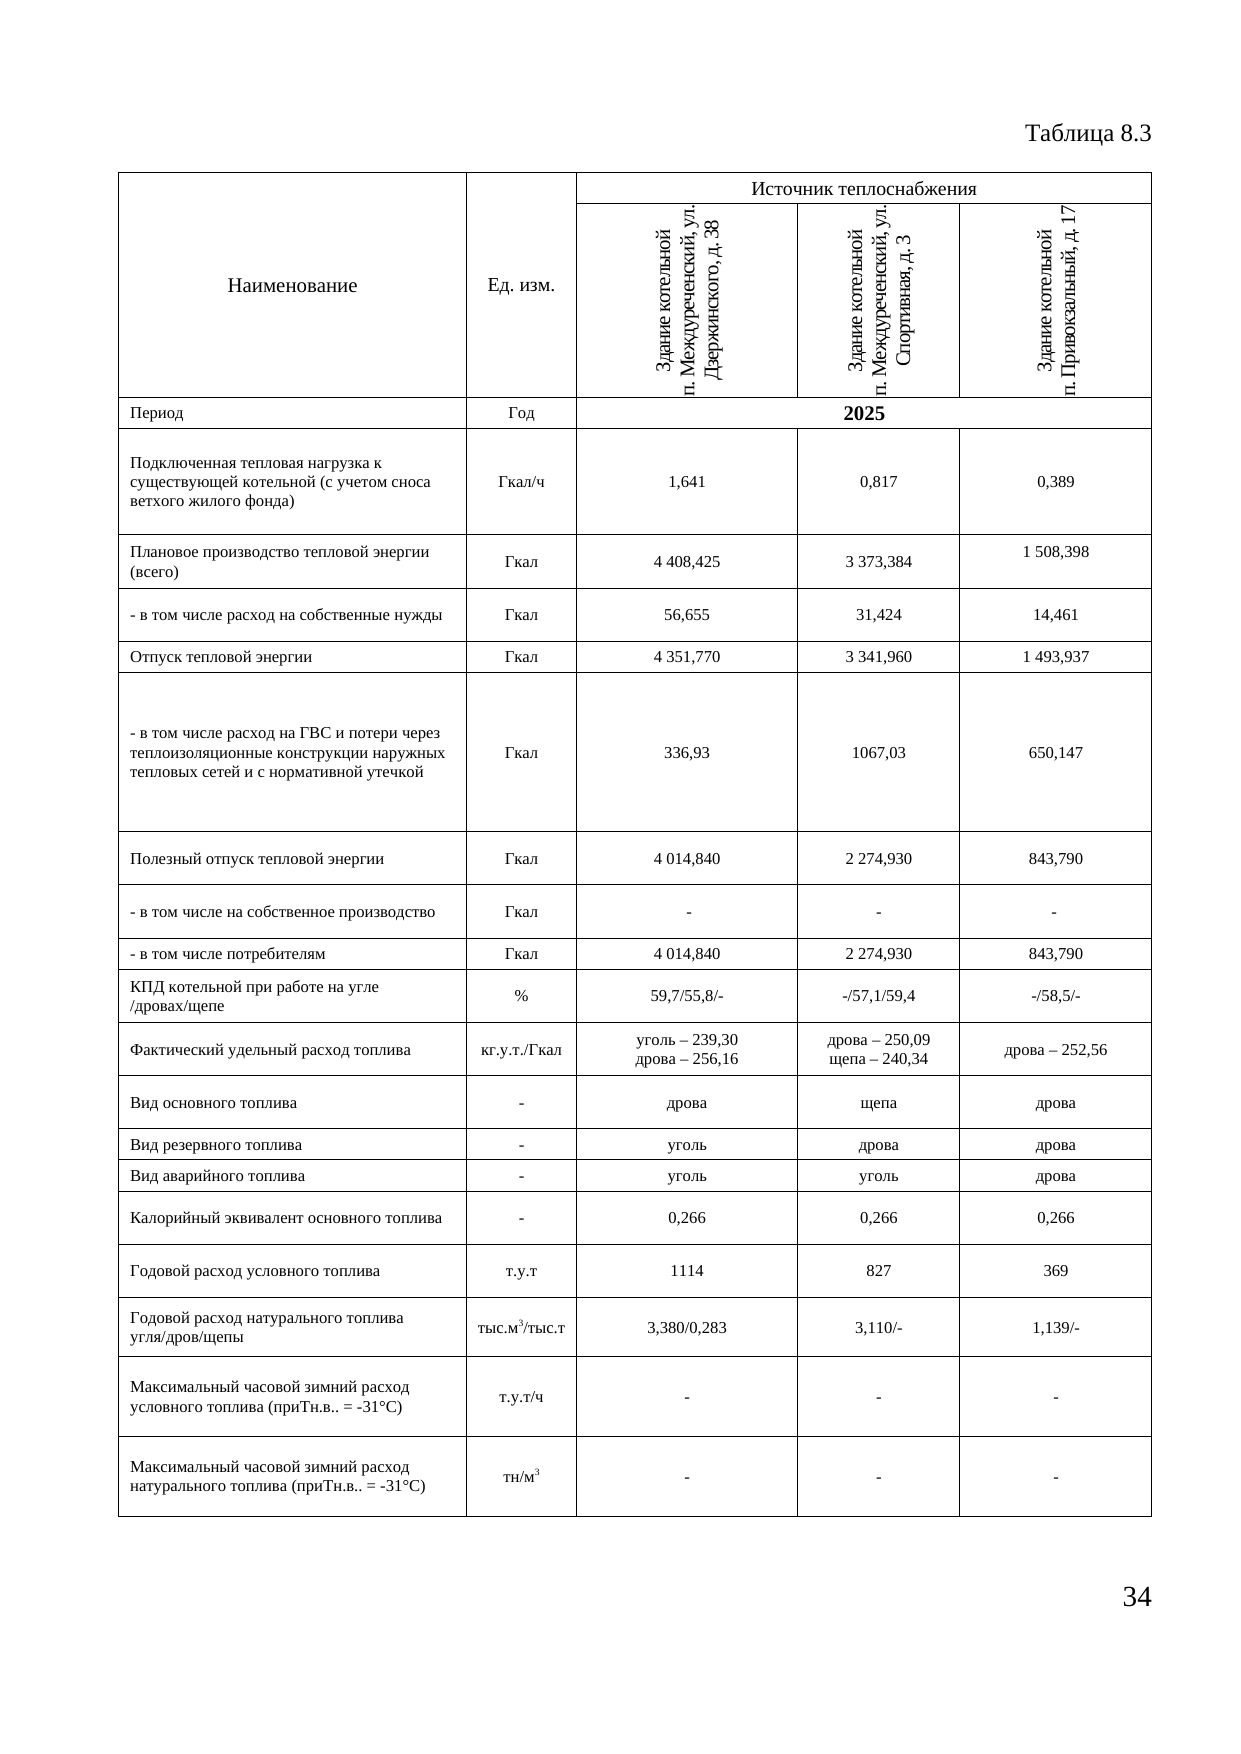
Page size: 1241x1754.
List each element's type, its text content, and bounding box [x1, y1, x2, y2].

table_cell Максимальный часовой зимний расход условного топлива (приТн.в.. = -31°С) [119, 1357, 466, 1436]
table_cell - в том числе расход на собственные нужды [119, 589, 466, 641]
table_cell 369 [960, 1245, 1151, 1297]
table_cell 4 408,425 [577, 535, 797, 587]
table_cell - [467, 1129, 576, 1159]
table_cell дрова [960, 1076, 1151, 1128]
table_cell Подключенная тепловая нагрузка к существующей котельной (с учетом сноса ветхого жилого фонда) [119, 429, 466, 534]
table_cell Фактический удельный расход топлива [119, 1023, 466, 1075]
table_cell Плановое производство тепловой энергии (всего) [119, 535, 466, 587]
table_cell тн/м3 [467, 1437, 576, 1516]
table_cell Вид аварийного топлива [119, 1160, 466, 1191]
table_cell 31,424 [798, 589, 959, 641]
table_cell - в том числе потребителям [119, 939, 466, 969]
table_cell Вид резервного топлива [119, 1129, 466, 1159]
table_cell т.у.т/ч [467, 1357, 576, 1436]
table_cell - [467, 1160, 576, 1191]
table_cell Гкал [467, 832, 576, 884]
table_cell уголь [577, 1129, 797, 1159]
table_cell 56,655 [577, 589, 797, 641]
table_cell дрова – 252,56 [960, 1023, 1151, 1075]
table_cell 0,389 [960, 429, 1151, 534]
table_cell 843,790 [960, 832, 1151, 884]
table_cell тыс.м3/тыс.т [467, 1298, 576, 1356]
table_cell - [577, 885, 797, 937]
table_cell кг.у.т./Гкал [467, 1023, 576, 1075]
table_cell Гкал [467, 673, 576, 831]
table_cell Гкал [467, 939, 576, 969]
table_cell т.у.т [467, 1245, 576, 1297]
table_cell дрова [960, 1160, 1151, 1191]
table_cell уголь – 239,30 дрова – 256,16 [577, 1023, 797, 1075]
table_cell - [577, 1437, 797, 1516]
table_cell Гкал [467, 589, 576, 641]
table_cell уголь [577, 1160, 797, 1191]
table_cell - [798, 1357, 959, 1436]
table_cell Максимальный часовой зимний расход натурального топлива (приТн.в.. = -31°С) [119, 1437, 466, 1516]
table_cell 843,790 [960, 939, 1151, 969]
table_cell Здание котельной п. Междуреченский, ул. Дзержинского, д. 38 [577, 204, 797, 397]
table_cell - в том числе расход на ГВС и потери через теплоизоляционные конструкции наружных тепловых сетей и с нормативной утечкой [119, 673, 466, 831]
table_cell 336,93 [577, 673, 797, 831]
table_cell дрова – 250,09 щепа – 240,34 [798, 1023, 959, 1075]
table_cell 3 373,384 [798, 535, 959, 587]
table_cell -/58,5/- [960, 970, 1151, 1022]
table_cell 3,110/- [798, 1298, 959, 1356]
table_cell 3,380/0,283 [577, 1298, 797, 1356]
table_cell 4 014,840 [577, 832, 797, 884]
table_cell 0,266 [577, 1192, 797, 1244]
table_cell Гкал [467, 535, 576, 587]
table_cell дрова [960, 1129, 1151, 1159]
table_cell 0,266 [960, 1192, 1151, 1244]
table_header Источник теплоснабжения [577, 173, 1151, 203]
table_cell Период [119, 398, 466, 428]
table_cell 3 341,960 [798, 642, 959, 672]
table_cell 827 [798, 1245, 959, 1297]
table_cell Годовой расход условного топлива [119, 1245, 466, 1297]
table_cell 1114 [577, 1245, 797, 1297]
table_cell Год [467, 398, 576, 428]
table_cell - в том числе на собственное производство [119, 885, 466, 937]
table_cell 2 274,930 [798, 832, 959, 884]
table_cell Калорийный эквивалент основного топлива [119, 1192, 466, 1244]
table_cell - [798, 885, 959, 937]
table_cell 0,266 [798, 1192, 959, 1244]
table_cell 2025 [577, 398, 1151, 428]
table_cell щепа [798, 1076, 959, 1128]
table_cell 4 351,770 [577, 642, 797, 672]
table_cell Гкал [467, 642, 576, 672]
table_cell 650,147 [960, 673, 1151, 831]
table_header Ед. изм. [467, 173, 576, 397]
table_cell уголь [798, 1160, 959, 1191]
table_cell - [577, 1357, 797, 1436]
table_cell Гкал/ч [467, 429, 576, 534]
table_cell % [467, 970, 576, 1022]
table_cell 14,461 [960, 589, 1151, 641]
table_cell - [467, 1076, 576, 1128]
table_cell -/57,1/59,4 [798, 970, 959, 1022]
table_cell 1,139/- [960, 1298, 1151, 1356]
text Таблица 8.3 [118, 118, 1152, 147]
table_cell 1 508,398 [960, 535, 1151, 587]
table_cell 1 493,937 [960, 642, 1151, 672]
table_header Наименование [119, 173, 466, 397]
table_cell Вид основного топлива [119, 1076, 466, 1128]
table_cell дрова [577, 1076, 797, 1128]
table_cell Здание котельной п. Междуреченский, ул. Спортивная, д. 3 [798, 204, 959, 397]
table_cell - [960, 1357, 1151, 1436]
table_cell 1067,03 [798, 673, 959, 831]
table_cell Гкал [467, 885, 576, 937]
table_cell 0,817 [798, 429, 959, 534]
table_cell - [467, 1192, 576, 1244]
table_cell Здание котельной п. Привокзальный, д. 17 [960, 204, 1151, 397]
table_cell Отпуск тепловой энергии [119, 642, 466, 672]
table_cell 2 274,930 [798, 939, 959, 969]
table_cell Годовой расход натурального топлива угля/дров/щепы [119, 1298, 466, 1356]
table_cell Полезный отпуск тепловой энергии [119, 832, 466, 884]
table_cell 59,7/55,8/- [577, 970, 797, 1022]
table_cell - [798, 1437, 959, 1516]
table_cell - [960, 1437, 1151, 1516]
table_cell КПД котельной при работе на угле /дровах/щепе [119, 970, 466, 1022]
table_cell - [960, 885, 1151, 937]
table_cell дрова [798, 1129, 959, 1159]
table_cell 1,641 [577, 429, 797, 534]
table_cell 4 014,840 [577, 939, 797, 969]
